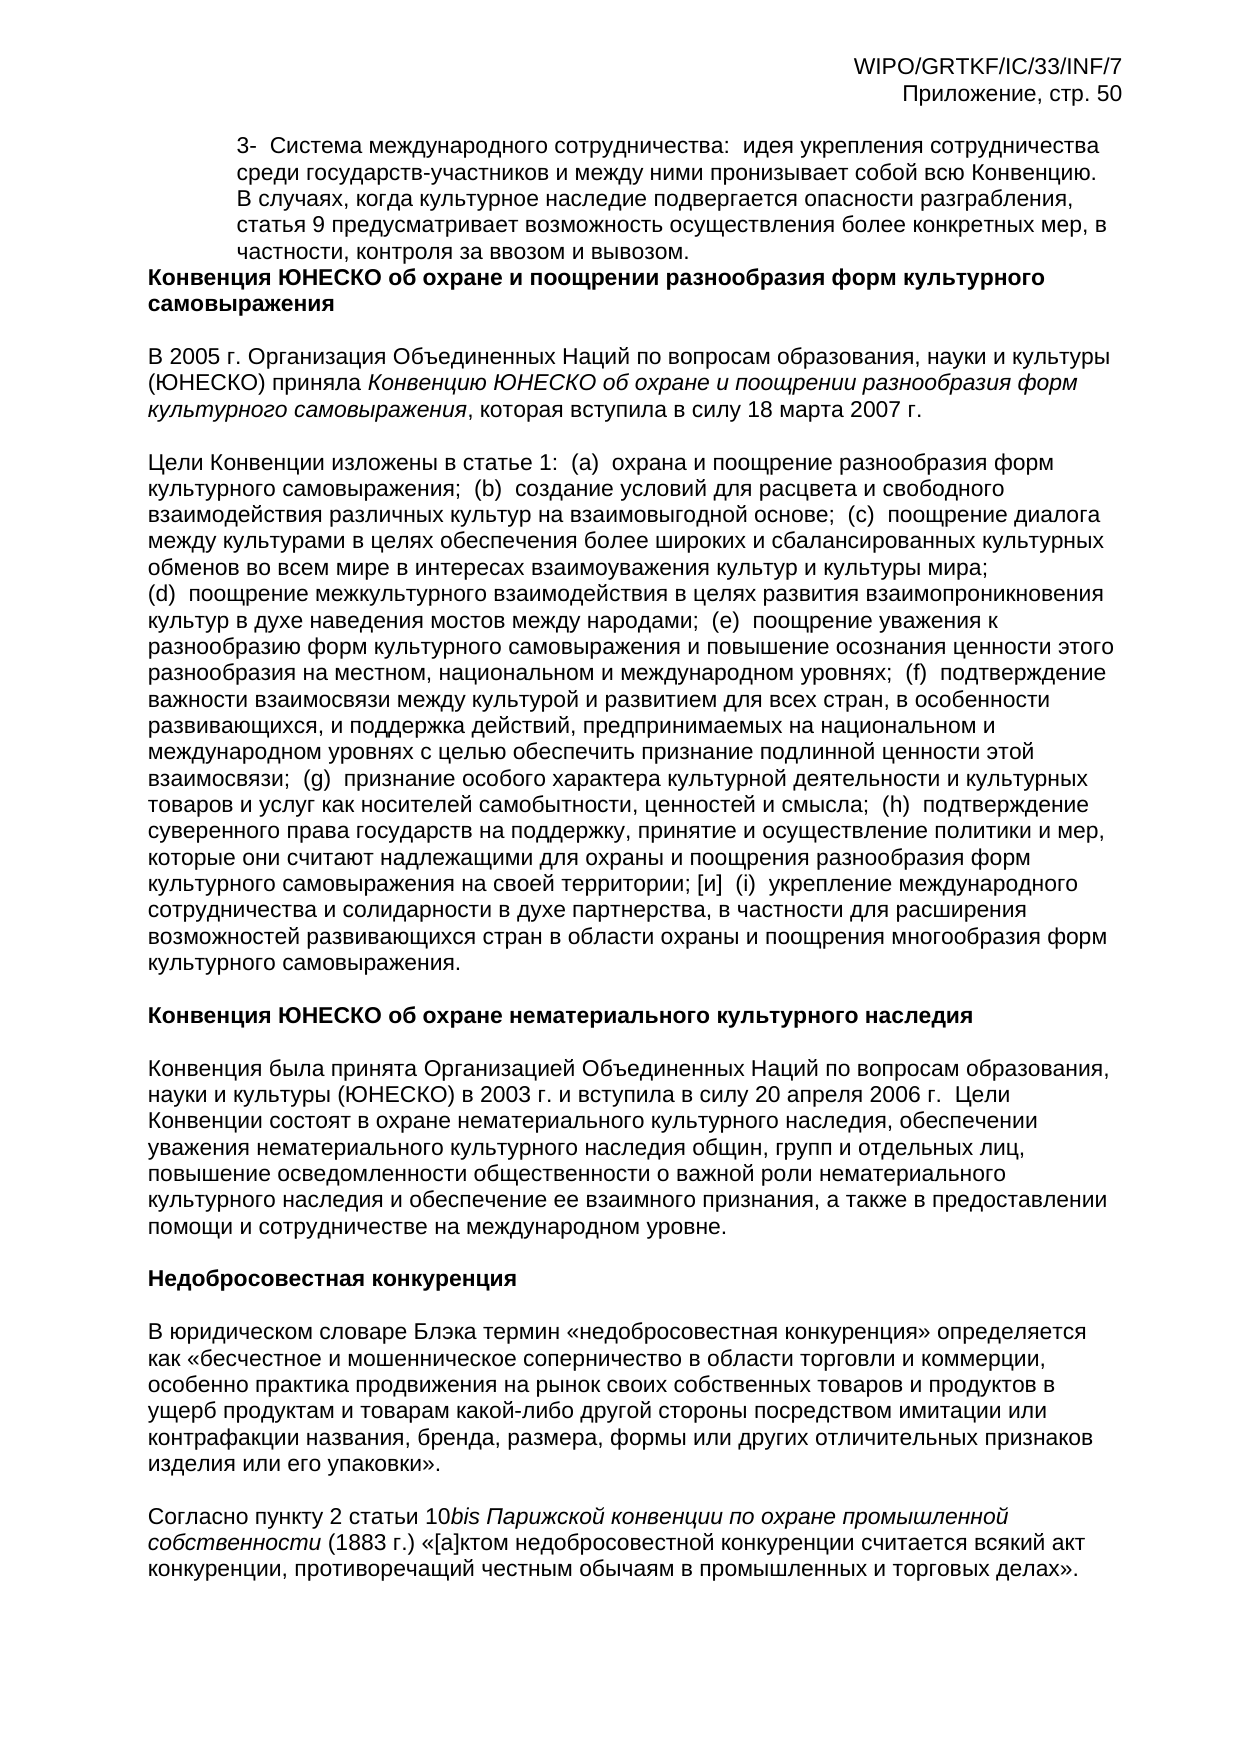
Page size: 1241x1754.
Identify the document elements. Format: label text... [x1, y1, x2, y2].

text 3- Система международного сотрудничества: идея укрепления сотрудничества среди государств-участников и между ними пронизывает собой всю Конвенцию. В случаях, когда культурное наследие подвергается опасности разграбления, статья 9 предусматривает возможность осуществления более конкретных мер, в частности, контроля за ввозом и вывозом. [236, 132, 1122, 264]
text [148, 1503, 1122, 1582]
text Недобросовестная конкуренция [148, 1265, 1122, 1292]
text В юридическом словаре Блэка термин «недобросовестная конкуренция» определяется как «бесчестное и мошенническое соперничество в области торговли и коммерции, особенно практика продвижения на рынок своих собственных товаров и продуктов в ущерб продуктам и товарам какой-либо другой стороны посредством имитации или контрафакции названия, бренда, размера, формы или других отличительных признаков изделия или его упаковки». [148, 1318, 1122, 1476]
text В 2005 г. Организация Объединенных Наций по вопросам образования, науки и культуры (ЮНЕСКО) приняла Конвенцию ЮНЕСКО об охране и поощрении разнообразия форм культурного самовыражения, которая вступила в силу 18 марта 2007 г. [148, 343, 1122, 422]
text Конвенция ЮНЕСКО об охране нематериального культурного наследия [148, 1002, 1122, 1028]
text Конвенция ЮНЕСКО об охране и поощрении разнообразия форм культурного самовыражения [148, 264, 1122, 317]
text Цели Конвенции изложены в статье 1: (a) охрана и поощрение разнообразия форм культурного самовыражения; (b) создание условий для расцвета и свободного взаимодействия различных культур на взаимовыгодной основе; (c) поощрение диалога между культурами в целях обеспечения более широких и сбалансированных культурных обменов во всем мире в интересах взаимоуважения культур и культуры мира; (d) поощрение межкультурного взаимодействия в целях развития взаимопроникновения культур в духе наведения мостов между народами; (e) поощрение уважения к разнообразию форм культурного самовыражения и повышение осознания ценности этого разнообразия на местном, национальном и международном уровнях; (f) подтверждение важности взаимосвязи между культурой и развитием для всех стран, в особенности развивающихся, и поддержка действий, предпринимаемых на национальном и международном уровнях с целью обеспечить признание подлинной ценности этой взаимосвязи; (g) признание особого характера культурной деятельности и культурных товаров и услуг как носителей самобытности, ценностей и смысла; (h) подтверждение суверенного права государств на поддержку, принятие и осуществление политики и мер, которые они считают надлежащими для охраны и поощрения разнообразия форм культурного самовыражения на своей территории; [и] (i) укрепление международного сотрудничества и солидарности в духе партнерства, в частности для расширения возможностей развивающихся стран в области охраны и поощрения многообразия форм культурного самовыражения. [148, 448, 1122, 976]
text Конвенция была принята Организацией Объединенных Наций по вопросам образования, науки и культуры (ЮНЕСКО) в 2003 г. и вступила в силу 20 апреля 2006 г. Цели Конвенции состоят в охране нематериального культурного наследия, обеспечении уважения нематериального культурного наследия общин, групп и отдельных лиц, повышение осведомленности общественности о важной роли нематериального культурного наследия и обеспечение ее взаимного признания, а также в предоставлении помощи и сотрудничестве на международном уровне. [148, 1054, 1122, 1239]
